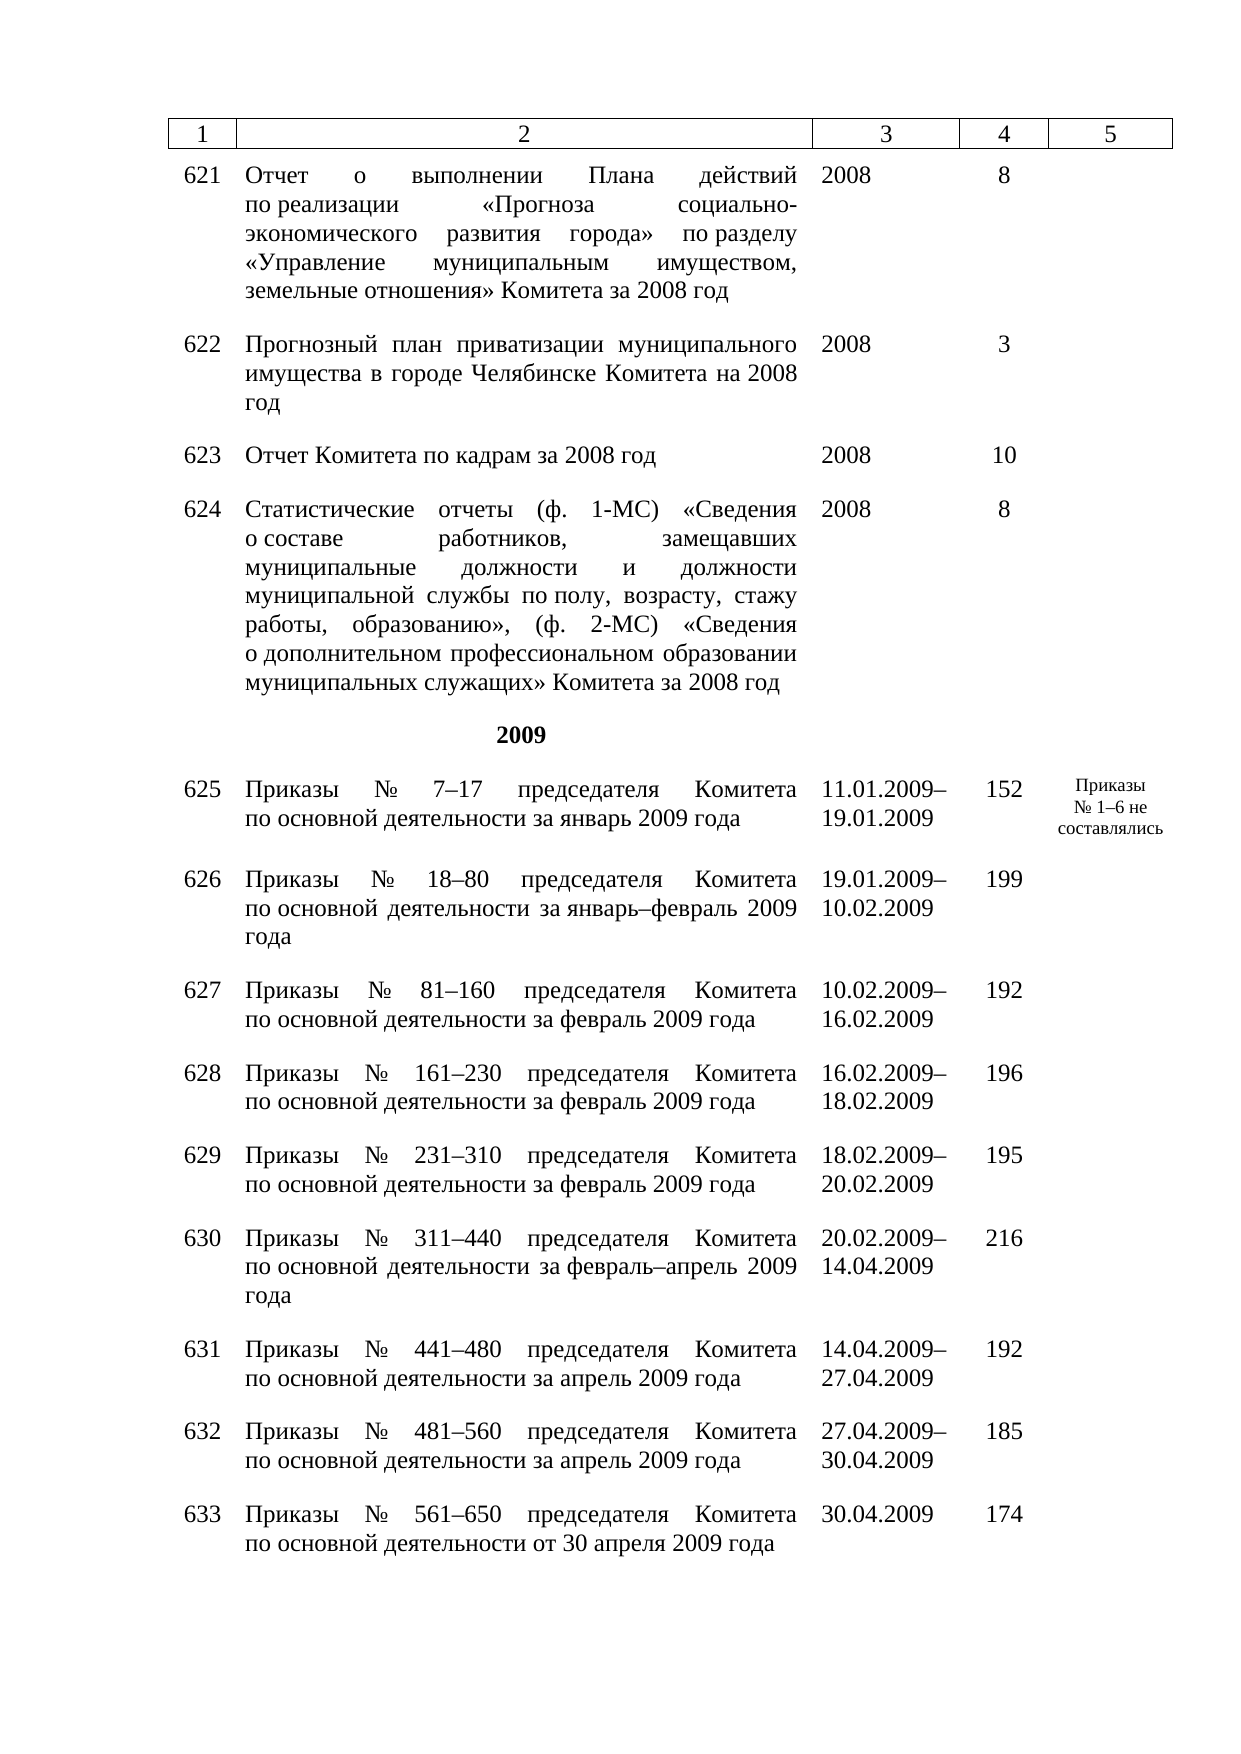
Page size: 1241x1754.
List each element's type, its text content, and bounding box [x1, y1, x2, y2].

table_header 2 [237, 119, 812, 148]
table_header 4 [960, 119, 1048, 148]
table_header 1 [169, 119, 236, 148]
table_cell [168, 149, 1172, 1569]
table_header 3 [813, 119, 959, 148]
table_header 5 [1049, 119, 1172, 148]
